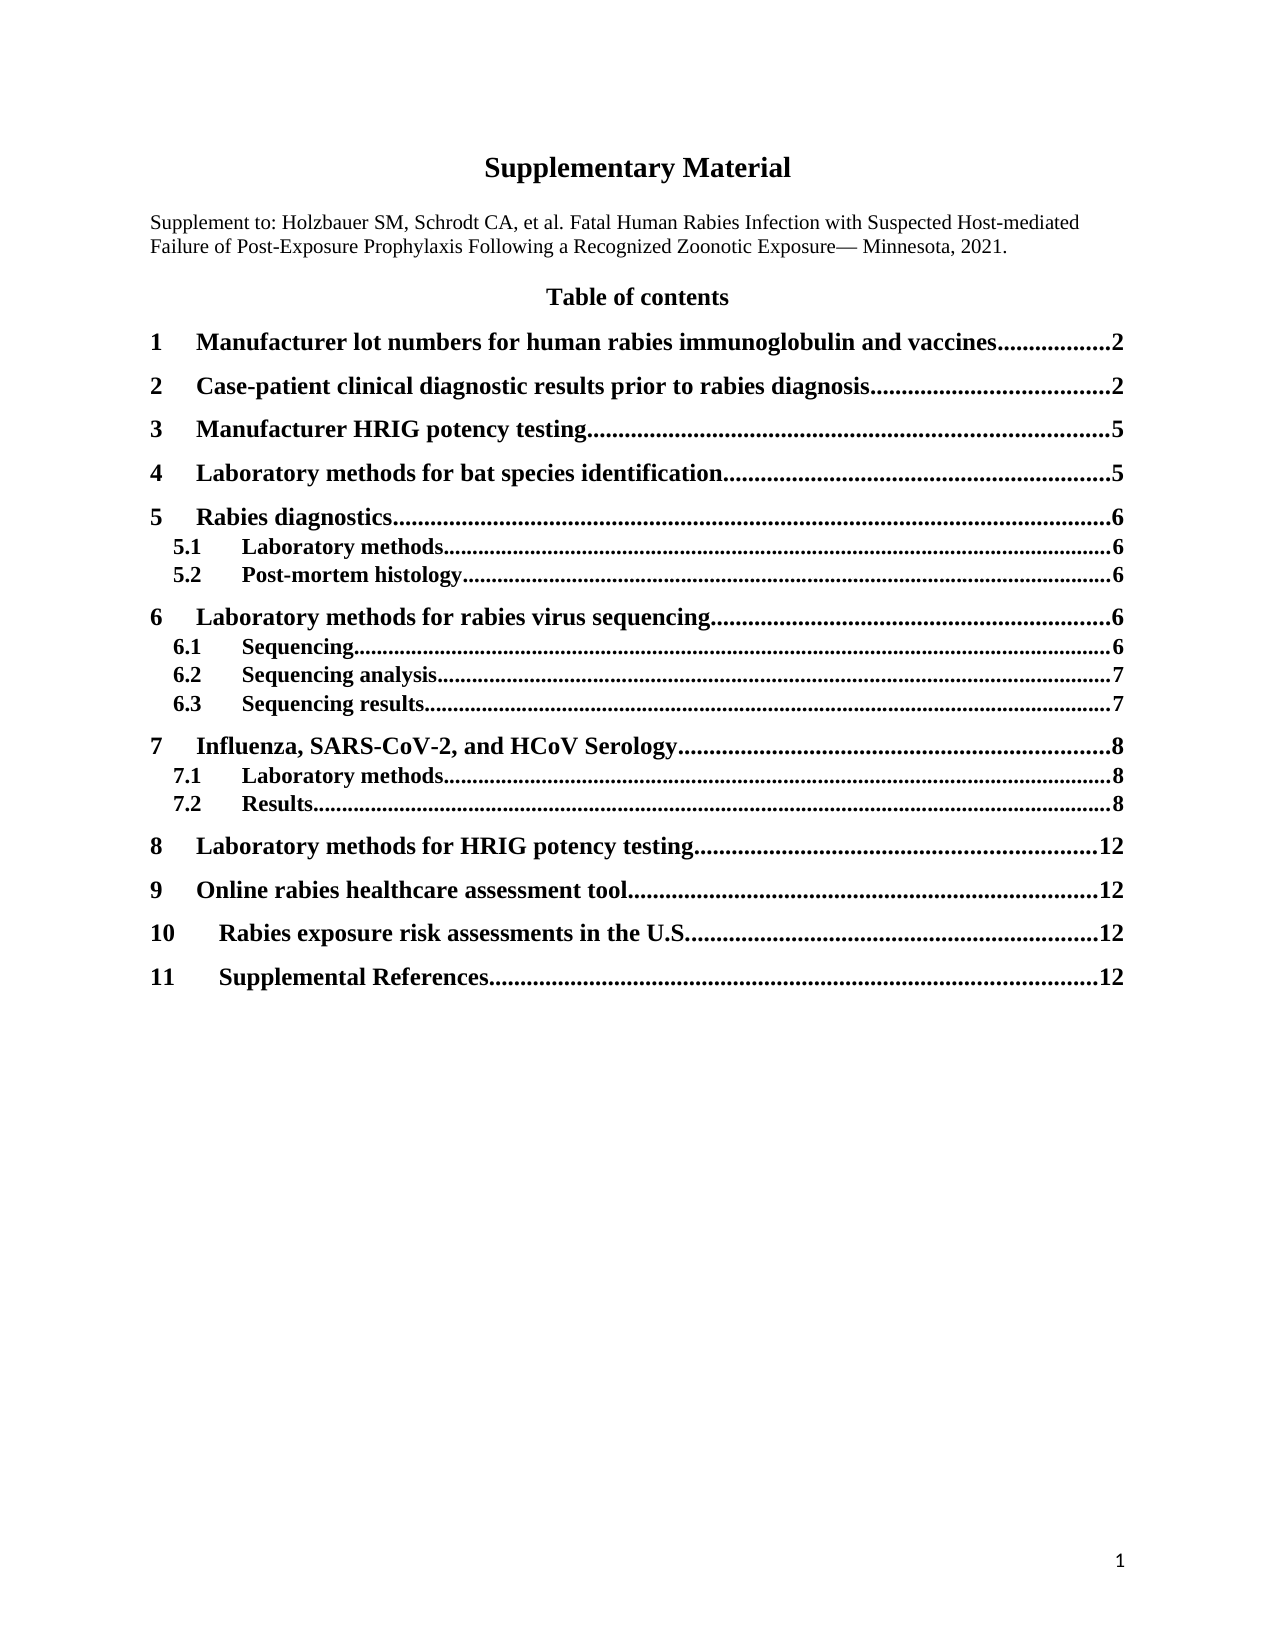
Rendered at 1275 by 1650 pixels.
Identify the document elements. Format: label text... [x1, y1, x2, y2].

text 10 Rabies exposure risk assessments in the U.S. 12 [150, 918, 1125, 947]
text 3 Manufacturer HRIG potency testing 5 [150, 414, 1125, 443]
text 2 Case-patient clinical diagnostic results prior to rabies diagnosis 2 [150, 371, 1125, 400]
text 6.2 Sequencing analysis 7 [173, 662, 1125, 688]
text 7.1 Laboratory methods 8 [173, 762, 1125, 788]
text 5.1 Laboratory methods 6 [173, 533, 1125, 559]
text Supplementary Material [150, 150, 1125, 183]
text 5 Rabies diagnostics 6 [150, 502, 1125, 530]
text 6.3 Sequencing results 7 [173, 690, 1125, 716]
text 11 Supplemental References 12 [150, 962, 1125, 991]
text Supplement to: Holzbauer SM, Schrodt CA, et al. Fatal Human Rabies Infection with Suspected Host-mediated Failure of Post-Exposure Prophylaxis Following a Recognized Zoonotic Exposure— Minnesota, 2021. [150, 210, 1125, 258]
text Table of contents [150, 282, 1125, 311]
text 6.1 Sequencing 6 [173, 633, 1125, 659]
text 8 Laboratory methods for HRIG potency testing 12 [150, 831, 1125, 860]
text 6 Laboratory methods for rabies virus sequencing 6 [150, 602, 1125, 631]
text 7 Influenza, SARS-CoV-2, and HCoV Serology 8 [150, 731, 1125, 760]
text 9 Online rabies healthcare assessment tool 12 [150, 875, 1125, 904]
text 4 Laboratory methods for bat species identification 5 [150, 458, 1125, 487]
text 1 Manufacturer lot numbers for human rabies immunoglobulin and vaccines 2 [150, 327, 1125, 356]
text 7.2 Results 8 [173, 790, 1125, 817]
text 5.2 Post-mortem histology 6 [173, 561, 1125, 587]
